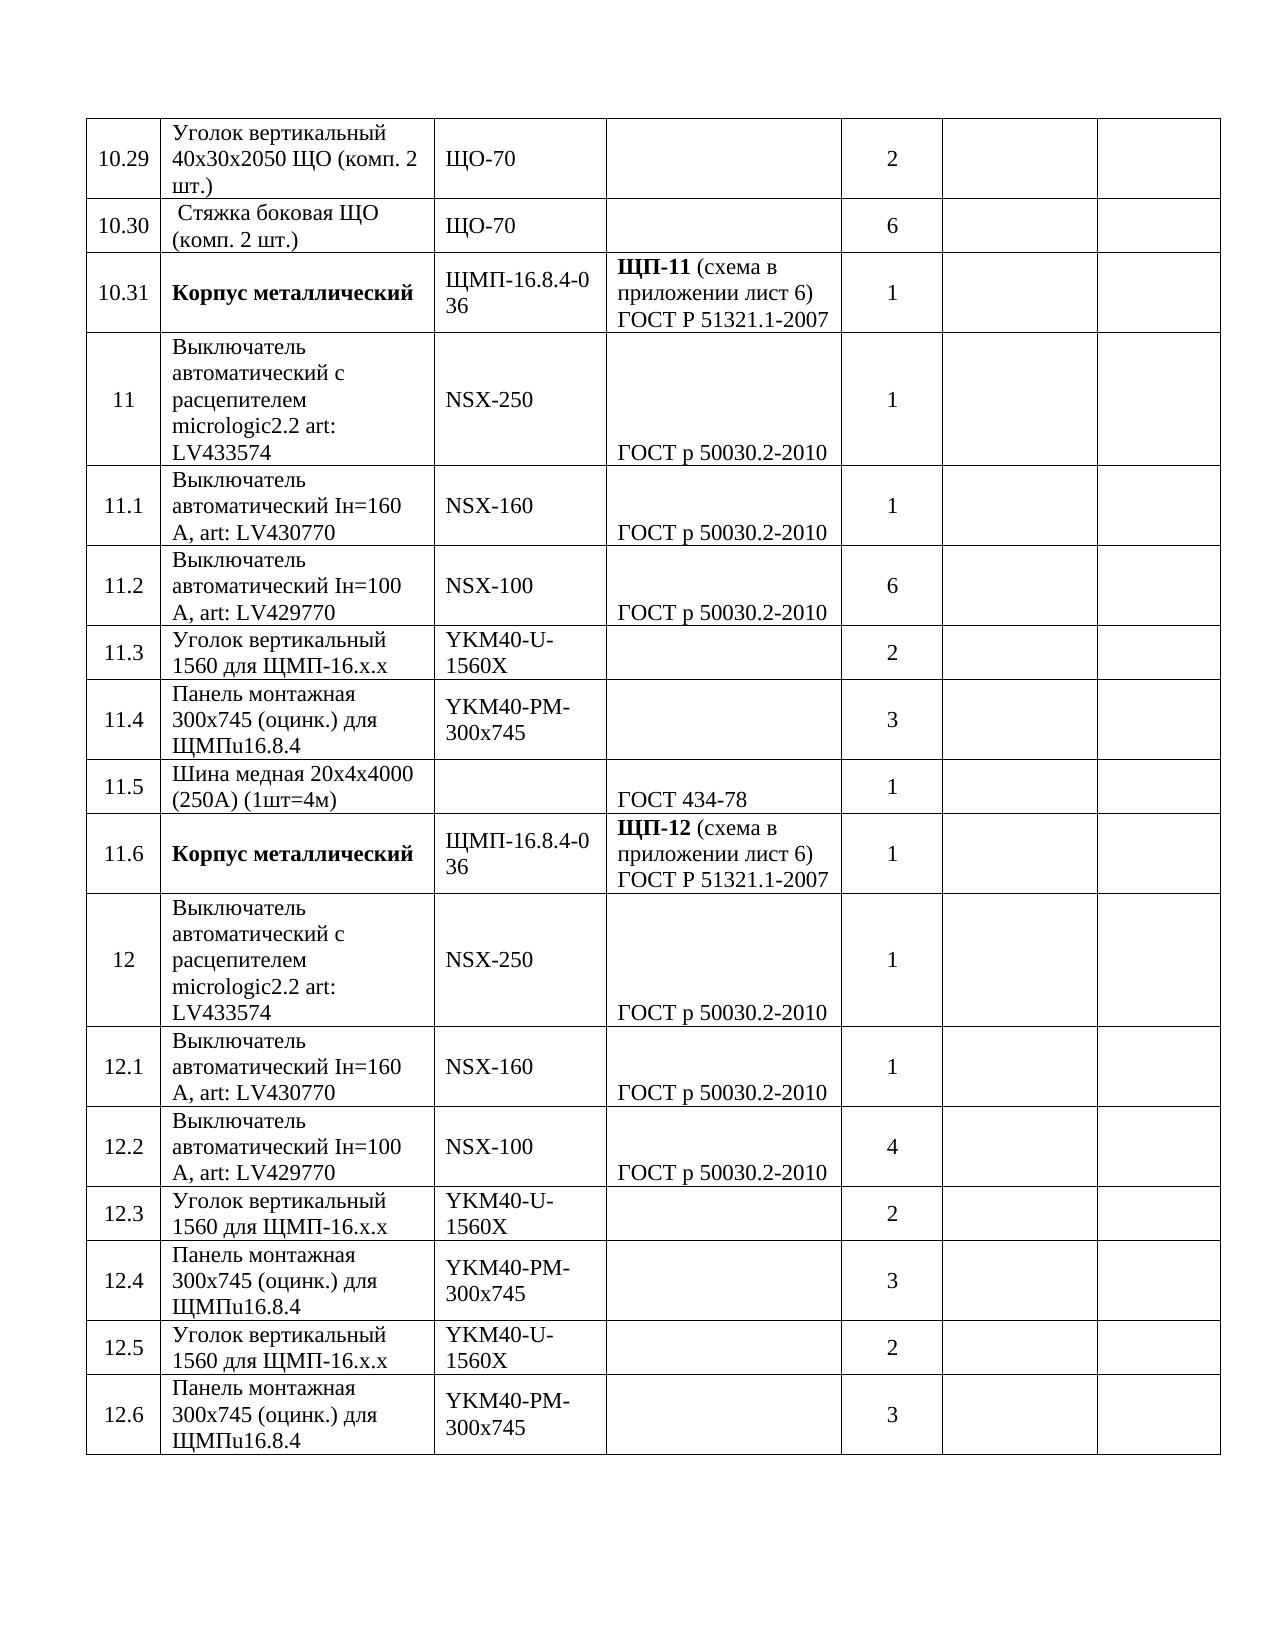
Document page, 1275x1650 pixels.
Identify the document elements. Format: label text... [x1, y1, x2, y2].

table_cell ГОСТ 434-78 [607, 760, 841, 813]
table_cell [1098, 466, 1220, 545]
table_cell 1 [842, 814, 942, 893]
table_cell Панель монтажная 300х745 (оцинк.) для ЩМПu16.8.4 [161, 1241, 434, 1320]
table_cell 10.30 [87, 199, 160, 252]
table_cell ЩО-70 [435, 199, 606, 252]
table_cell [943, 466, 1097, 545]
table_cell [943, 1107, 1097, 1186]
table_cell [607, 119, 841, 198]
table_cell 1 [842, 760, 942, 813]
table_cell [607, 1187, 841, 1239]
table_cell Выключатель автоматический Iн=160 А, art: LV430770 [161, 1027, 434, 1106]
table_cell Выключатель автоматический с расцепителем micrologic2.2 art: LV433574 [161, 894, 434, 1026]
table_cell Уголок вертикальный 1560 для ЩМП-16.х.х [161, 1187, 434, 1239]
table_cell NSX-250 [435, 333, 606, 465]
table_cell 1 [842, 333, 942, 465]
table_cell 11.4 [87, 680, 160, 759]
table_cell NSX-160 [435, 466, 606, 545]
table_cell Выключатель автоматический Iн=160 А, art: LV430770 [161, 466, 434, 545]
table_cell 12.6 [87, 1375, 160, 1453]
table_cell 4 [842, 1107, 942, 1186]
table_cell 12.2 [87, 1107, 160, 1186]
table_cell NSX-160 [435, 1027, 606, 1106]
table_cell [943, 1375, 1097, 1453]
table_cell [943, 760, 1097, 813]
table_cell Уголок вертикальный 1560 для ЩМП-16.х.х [161, 626, 434, 679]
table_cell Шина медная 20х4х4000 (250A) (1шт=4м) [161, 760, 434, 813]
table_cell [607, 1321, 841, 1373]
table_cell NSX-250 [435, 894, 606, 1026]
table_cell [435, 760, 606, 813]
table_cell ЩП-11 (схема в приложении лист 6) ГОСТ Р 51321.1-2007 [607, 253, 841, 332]
table_cell [943, 1321, 1097, 1373]
table_cell Панель монтажная 300х745 (оцинк.) для ЩМПu16.8.4 [161, 680, 434, 759]
table_cell [1098, 253, 1220, 332]
table_cell [943, 1187, 1097, 1239]
table_cell [1098, 119, 1220, 198]
table_cell ЩМП-16.8.4-0 36 [435, 253, 606, 332]
table_cell [1098, 1107, 1220, 1186]
table_cell [607, 1241, 841, 1320]
table_cell YKM40-РМ-300х745 [435, 1375, 606, 1453]
table_cell [1098, 1027, 1220, 1106]
table_cell 12.3 [87, 1187, 160, 1239]
table_cell [1098, 333, 1220, 465]
table_cell Выключатель автоматический Iн=100 А, art: LV429770 [161, 546, 434, 625]
table_cell 12 [87, 894, 160, 1026]
table_cell [943, 119, 1097, 198]
table_cell 2 [842, 119, 942, 198]
table_cell ЩО-70 [435, 119, 606, 198]
table_cell 2 [842, 1321, 942, 1373]
table_cell Стяжка боковая ЩО (комп. 2 шт.) [161, 199, 434, 252]
table_cell 10.29 [87, 119, 160, 198]
table_cell ГОСТ р 50030.2-2010 [607, 333, 841, 465]
table_cell 11.1 [87, 466, 160, 545]
table_cell YKM40-U-1560X [435, 1187, 606, 1239]
table_cell [1098, 760, 1220, 813]
table_cell 3 [842, 680, 942, 759]
table_cell Панель монтажная 300х745 (оцинк.) для ЩМПu16.8.4 [161, 1375, 434, 1453]
table_cell 11.5 [87, 760, 160, 813]
table_cell [1098, 1241, 1220, 1320]
table_cell [943, 1027, 1097, 1106]
table_cell 10.31 [87, 253, 160, 332]
table_cell 6 [842, 546, 942, 625]
table_cell 12.4 [87, 1241, 160, 1320]
table_cell ГОСТ р 50030.2-2010 [607, 466, 841, 545]
table_cell [1098, 626, 1220, 679]
table_cell 3 [842, 1241, 942, 1320]
table_cell ЩМП-16.8.4-0 36 [435, 814, 606, 893]
table_cell Выключатель автоматический Iн=100 А, art: LV429770 [161, 1107, 434, 1186]
table_cell YKM40-U-1560X [435, 626, 606, 679]
table_cell NSX-100 [435, 1107, 606, 1186]
table_cell 12.1 [87, 1027, 160, 1106]
table_cell 12.5 [87, 1321, 160, 1373]
table_cell Выключатель автоматический с расцепителем micrologic2.2 art: LV433574 [161, 333, 434, 465]
table_cell [943, 1241, 1097, 1320]
table_cell [607, 1375, 841, 1453]
table_cell [1098, 680, 1220, 759]
table_cell [943, 894, 1097, 1026]
table_cell [1098, 894, 1220, 1026]
table_cell [943, 333, 1097, 465]
table_cell [1098, 1187, 1220, 1239]
table_cell 1 [842, 466, 942, 545]
table_cell 11 [87, 333, 160, 465]
table_cell [943, 680, 1097, 759]
table_cell 3 [842, 1375, 942, 1453]
table_cell [607, 680, 841, 759]
table_cell [943, 199, 1097, 252]
table_cell [943, 626, 1097, 679]
table_cell [1098, 814, 1220, 893]
table_cell NSX-100 [435, 546, 606, 625]
table_cell 1 [842, 253, 942, 332]
table_cell [943, 253, 1097, 332]
table_cell ЩП-12 (схема в приложении лист 6) ГОСТ Р 51321.1-2007 [607, 814, 841, 893]
table_cell [943, 546, 1097, 625]
table_cell [1098, 199, 1220, 252]
table_cell 11.3 [87, 626, 160, 679]
table_cell YKM40-РМ-300х745 [435, 1241, 606, 1320]
table_cell [607, 626, 841, 679]
table_cell 2 [842, 1187, 942, 1239]
table_cell [943, 814, 1097, 893]
table_cell [1098, 546, 1220, 625]
table_cell YKM40-РМ-300х745 [435, 680, 606, 759]
table_cell Корпус металлический [161, 253, 434, 332]
table_cell 6 [842, 199, 942, 252]
table_cell 11.6 [87, 814, 160, 893]
table_cell 1 [842, 1027, 942, 1106]
table_cell [607, 199, 841, 252]
table_cell Корпус металлический [161, 814, 434, 893]
table_cell 11.2 [87, 546, 160, 625]
table_cell ГОСТ р 50030.2-2010 [607, 1027, 841, 1106]
table_cell Уголок вертикальный 1560 для ЩМП-16.х.х [161, 1321, 434, 1373]
table_cell [1098, 1321, 1220, 1373]
table_cell Уголок вертикальный 40х30х2050 ЩО (комп. 2 шт.) [161, 119, 434, 198]
table_cell YKM40-U-1560X [435, 1321, 606, 1373]
table_cell ГОСТ р 50030.2-2010 [607, 1107, 841, 1186]
table_cell 2 [842, 626, 942, 679]
table_cell 1 [842, 894, 942, 1026]
table_cell ГОСТ р 50030.2-2010 [607, 894, 841, 1026]
table_cell ГОСТ р 50030.2-2010 [607, 546, 841, 625]
table_cell [1098, 1375, 1220, 1453]
